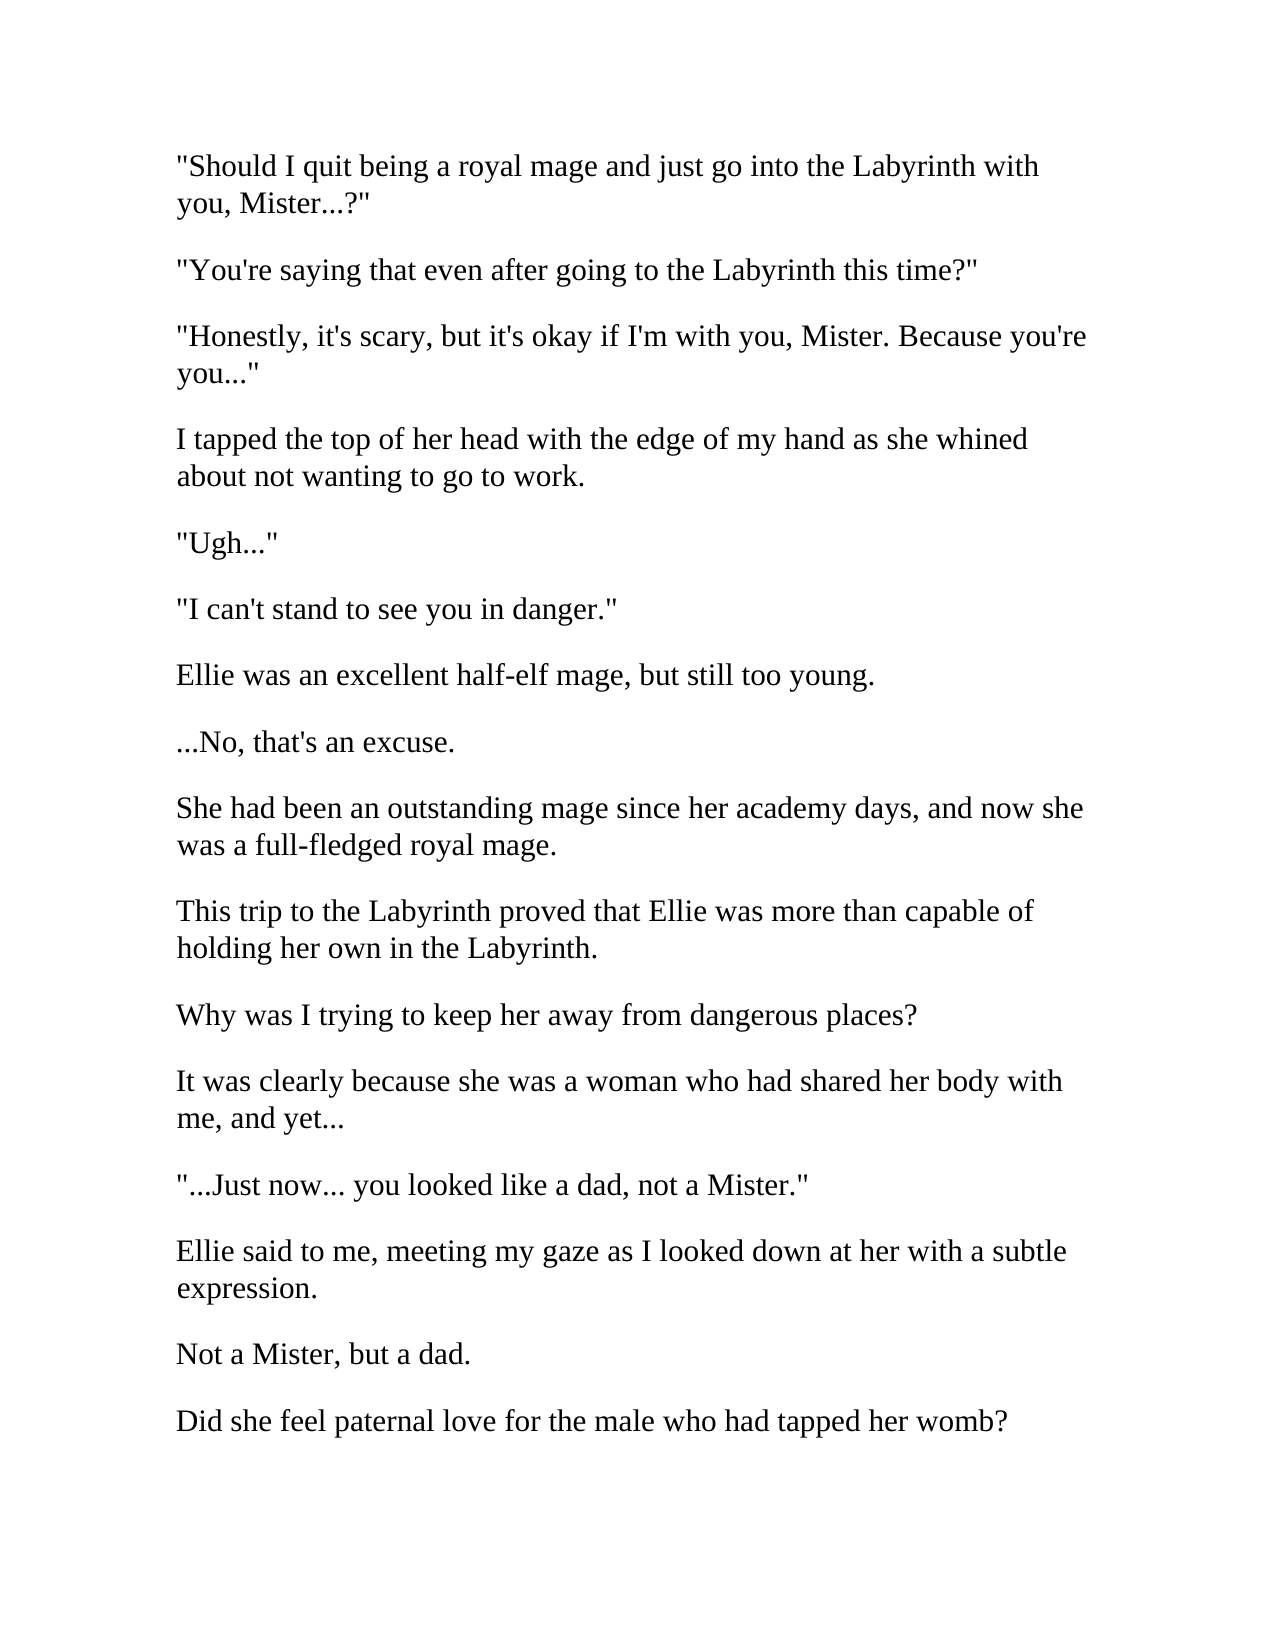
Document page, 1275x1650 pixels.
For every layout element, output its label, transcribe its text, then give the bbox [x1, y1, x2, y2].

text I tapped the top of her head with the edge of my hand as she whined about not wanting to go to work. [176, 421, 1096, 493]
text "...Just now... you looked like a dad, not a Mister." [176, 1166, 1096, 1202]
text "Should I quit being a royal mage and just go into the Labyrinth with you, Mister...?" [176, 148, 1096, 221]
text Ellie said to me, meeting my gaze as I looked down at her with a subtle expression. [176, 1232, 1096, 1305]
text She had been an outstanding mage since her academy days, and now she was a full-fledged royal mage. [176, 789, 1096, 862]
text "I can't stand to see you in danger." [176, 590, 1096, 626]
text ...No, that's an excuse. [176, 723, 1096, 759]
text This trip to the Labyrinth proved that Ellie was more than capable of holding her own in the Labyrinth. [176, 893, 1096, 966]
text "Honestly, it's scary, but it's okay if I'm with you, Mister. Because you're you..." [176, 317, 1096, 390]
text Not a Mister, but a dad. [176, 1335, 1096, 1371]
text Ellie was an excellent half-elf mage, but still too young. [176, 657, 1096, 693]
text "Ugh..." [176, 524, 1096, 560]
text "You're saying that even after going to the Labyrinth this time?" [176, 251, 1096, 287]
text Why was I trying to keep her away from dangerous places? [176, 996, 1096, 1032]
text Did she feel paternal love for the male who had tapped her womb? [176, 1402, 1096, 1438]
text It was clearly because she was a woman who had shared her body with me, and yet... [176, 1062, 1096, 1135]
